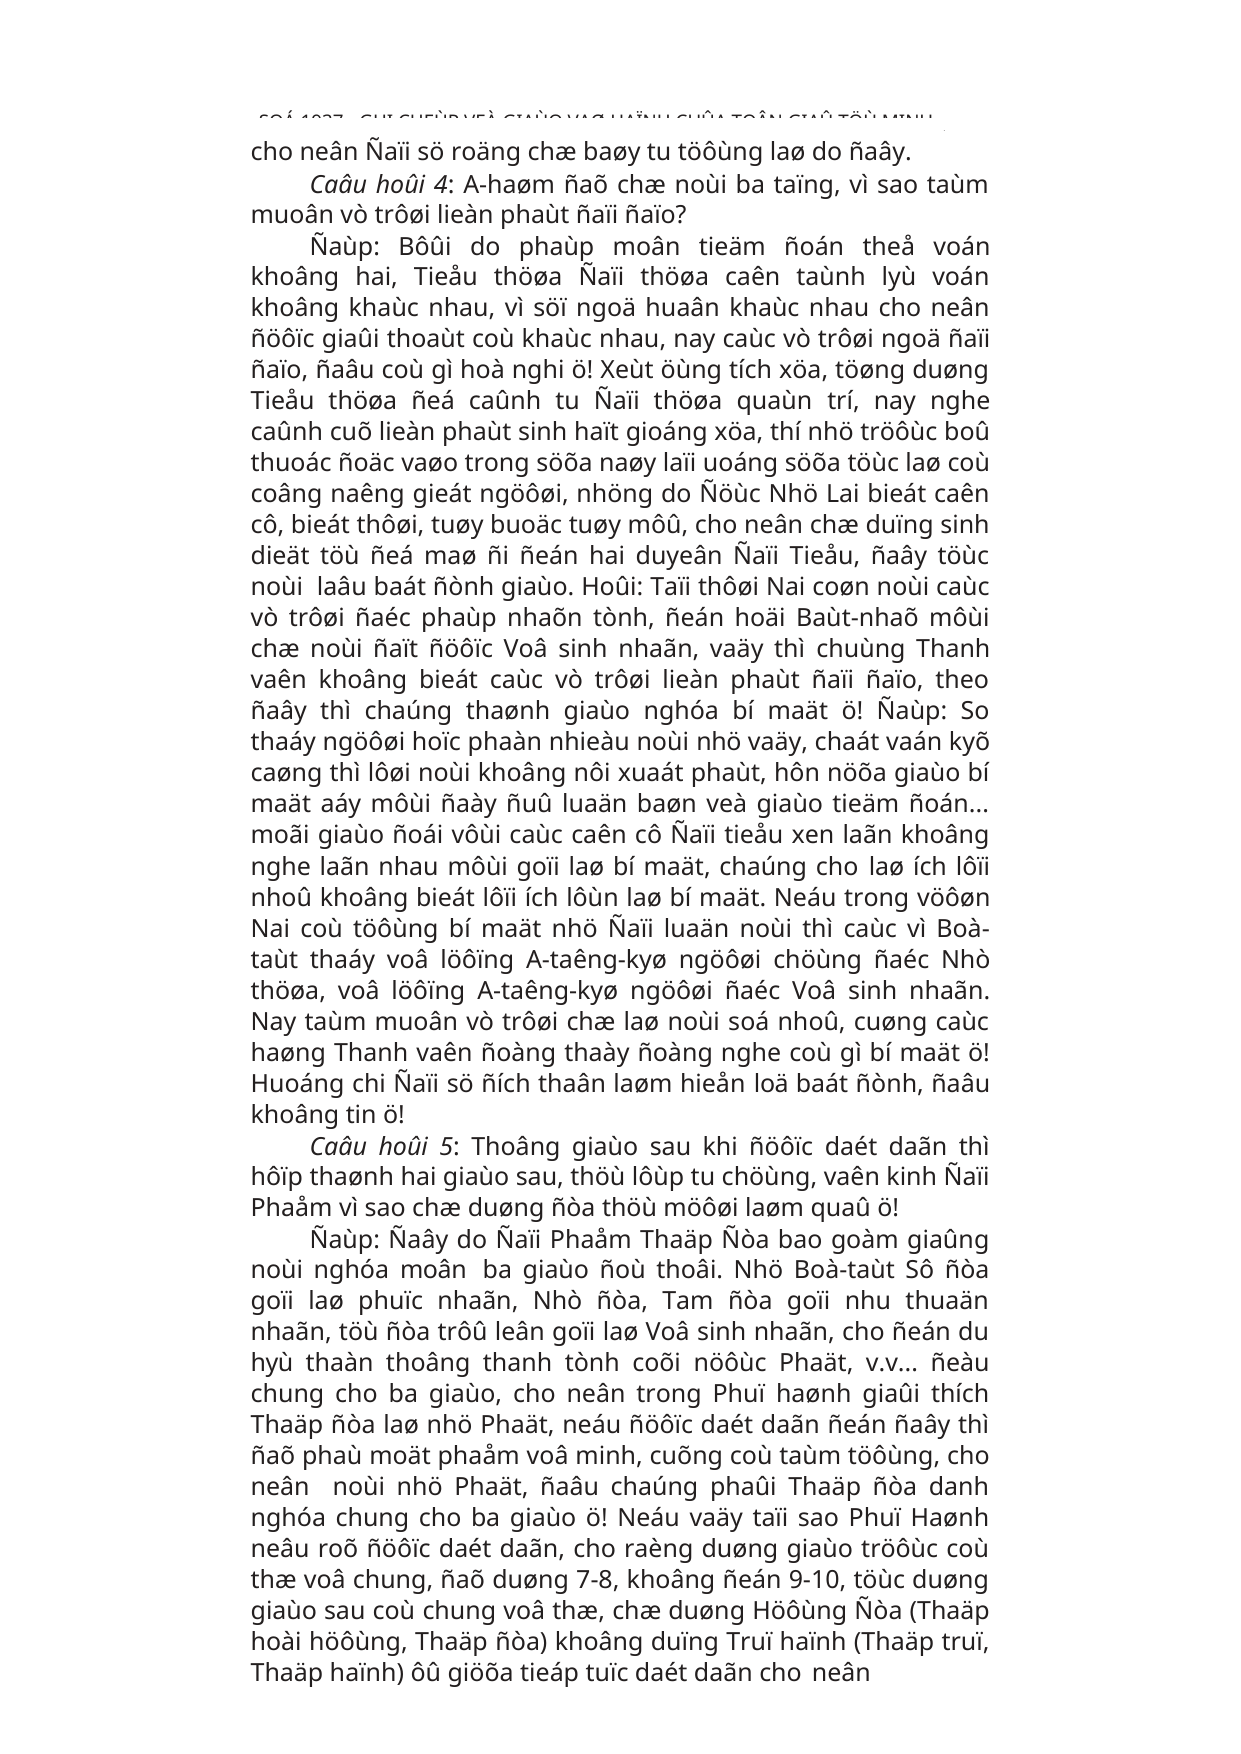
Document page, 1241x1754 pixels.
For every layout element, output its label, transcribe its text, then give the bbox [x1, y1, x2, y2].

text Ñaùp: Ñaây do Ñaïi Phaåm Thaäp Ñòa bao goàm giaûng noùi nghóa moân ba giaùo ñoù thoâi. Nhö Boà-taùt Sô ñòa goïi laø phuïc nhaãn, Nhò ñòa, Tam ñòa goïi nhu thuaän nhaãn, töù ñòa trôû leân goïi laø Voâ sinh nhaãn, cho ñeán du hyù thaàn thoâng thanh tònh coõi nöôùc Phaät, v.v... ñeàu chung cho ba giaùo, cho neân trong Phuï haønh giaûi thích Thaäp ñòa laø nhö Phaät, neáu ñöôïc daét daãn ñeán ñaây thì ñaõ phaù moät phaåm voâ minh, cuõng coù taùm töôùng, cho neân noùi nhö Phaät, ñaâu chaúng phaûi Thaäp ñòa danh nghóa chung cho ba giaùo ö! Neáu vaäy taïi sao Phuï Haønh neâu roõ ñöôïc daét daãn, cho raèng duøng giaùo tröôùc coù thæ voâ chung, ñaõ duøng 7-8, khoâng ñeán 9-10, töùc duøng giaùo sau coù chung voâ thæ, chæ duøng Höôùng Ñòa (Thaäp hoài höôùng, Thaäp ñòa) khoâng duïng Truï haïnh (Thaäp truï, Thaäp haïnh) ôû giöõa tieáp tuïc daét daãn cho neân [250, 1224, 990, 1689]
text Caâu hoûi 5: Thoâng giaùo sau khi ñöôïc daét daãn thì hôïp thaønh hai giaùo sau, thöù lôùp tu chöùng, vaên kinh Ñaïi Phaåm vì sao chæ duøng ñòa thöù möôøi laøm quaû ö! [250, 1131, 990, 1224]
text Caâu hoûi 4: A-haøm ñaõ chæ noùi ba taïng, vì sao taùm muoân vò trôøi lieàn phaùt ñaïi ñaïo? [250, 168, 989, 231]
text Ñaùp: Bôûi do phaùp moân tieäm ñoán theå voán khoâng hai, Tieåu thöøa Ñaïi thöøa caên taùnh lyù voán khoâng khaùc nhau, vì söï ngoä huaân khaùc nhau cho neân ñöôïc giaûi thoaùt coù khaùc nhau, nay caùc vò trôøi ngoä ñaïi ñaïo, ñaâu coù gì hoà nghi ö! Xeùt öùng tích xöa, töøng duøng Tieåu thöøa ñeá caûnh tu Ñaïi thöøa quaùn trí, nay nghe caûnh cuõ lieàn phaùt sinh haït gioáng xöa, thí nhö tröôùc boû thuoác ñoäc vaøo trong söõa naøy laïi uoáng söõa töùc laø coù coâng naêng gieát ngöôøi, nhöng do Ñöùc Nhö Lai bieát caên cô, bieát thôøi, tuøy buoäc tuøy môû, cho neân chæ duïng sinh dieät töù ñeá maø ñi ñeán hai duyeân Ñaïi Tieåu, ñaây töùc noùi laâu baát ñònh giaùo. Hoûi: Taïi thôøi Nai coøn noùi caùc vò trôøi ñaéc phaùp nhaõn tònh, ñeán hoäi Baùt-nhaõ môùi chæ noùi ñaït ñöôïc Voâ sinh nhaãn, vaäy thì chuùng Thanh vaên khoâng bieát caùc vò trôøi lieàn phaùt ñaïi ñaïo, theo ñaây thì chaúng thaønh giaùo nghóa bí maät ö! Ñaùp: So thaáy ngöôøi hoïc phaàn nhieàu noùi nhö vaäy, chaát vaán kyõ caøng thì lôøi noùi khoâng nôi xuaát phaùt, hôn nöõa giaùo bí maät aáy môùi ñaày ñuû luaän baøn veà giaùo tieäm ñoán... moãi giaùo ñoái vôùi caùc caên cô Ñaïi tieåu xen laãn khoâng nghe laãn nhau môùi goïi laø bí maät, chaúng cho laø ích lôïi nhoû khoâng bieát lôïi ích lôùn laø bí maät. Neáu trong vöôøn Nai coù töôùng bí maät nhö Ñaïi luaän noùi thì caùc vì Boà-taùt thaáy voâ löôïng A-taêng-kyø ngöôøi chöùng ñaéc Nhò thöøa, voâ löôïng A-taêng-kyø ngöôøi ñaéc Voâ sinh nhaãn. Nay taùm muoân vò trôøi chæ laø noùi soá nhoû, cuøng caùc haøng Thanh vaên ñoàng thaày ñoàng nghe coù gì bí maät ö! Huoáng chi Ñaïi sö ñích thaân laøm hieån loä baát ñònh, ñaâu khoâng tin ö! [250, 231, 990, 1131]
text cho neân Ñaïi sö roäng chæ baøy tu töôùng laø do ñaây. [250, 135, 1092, 167]
